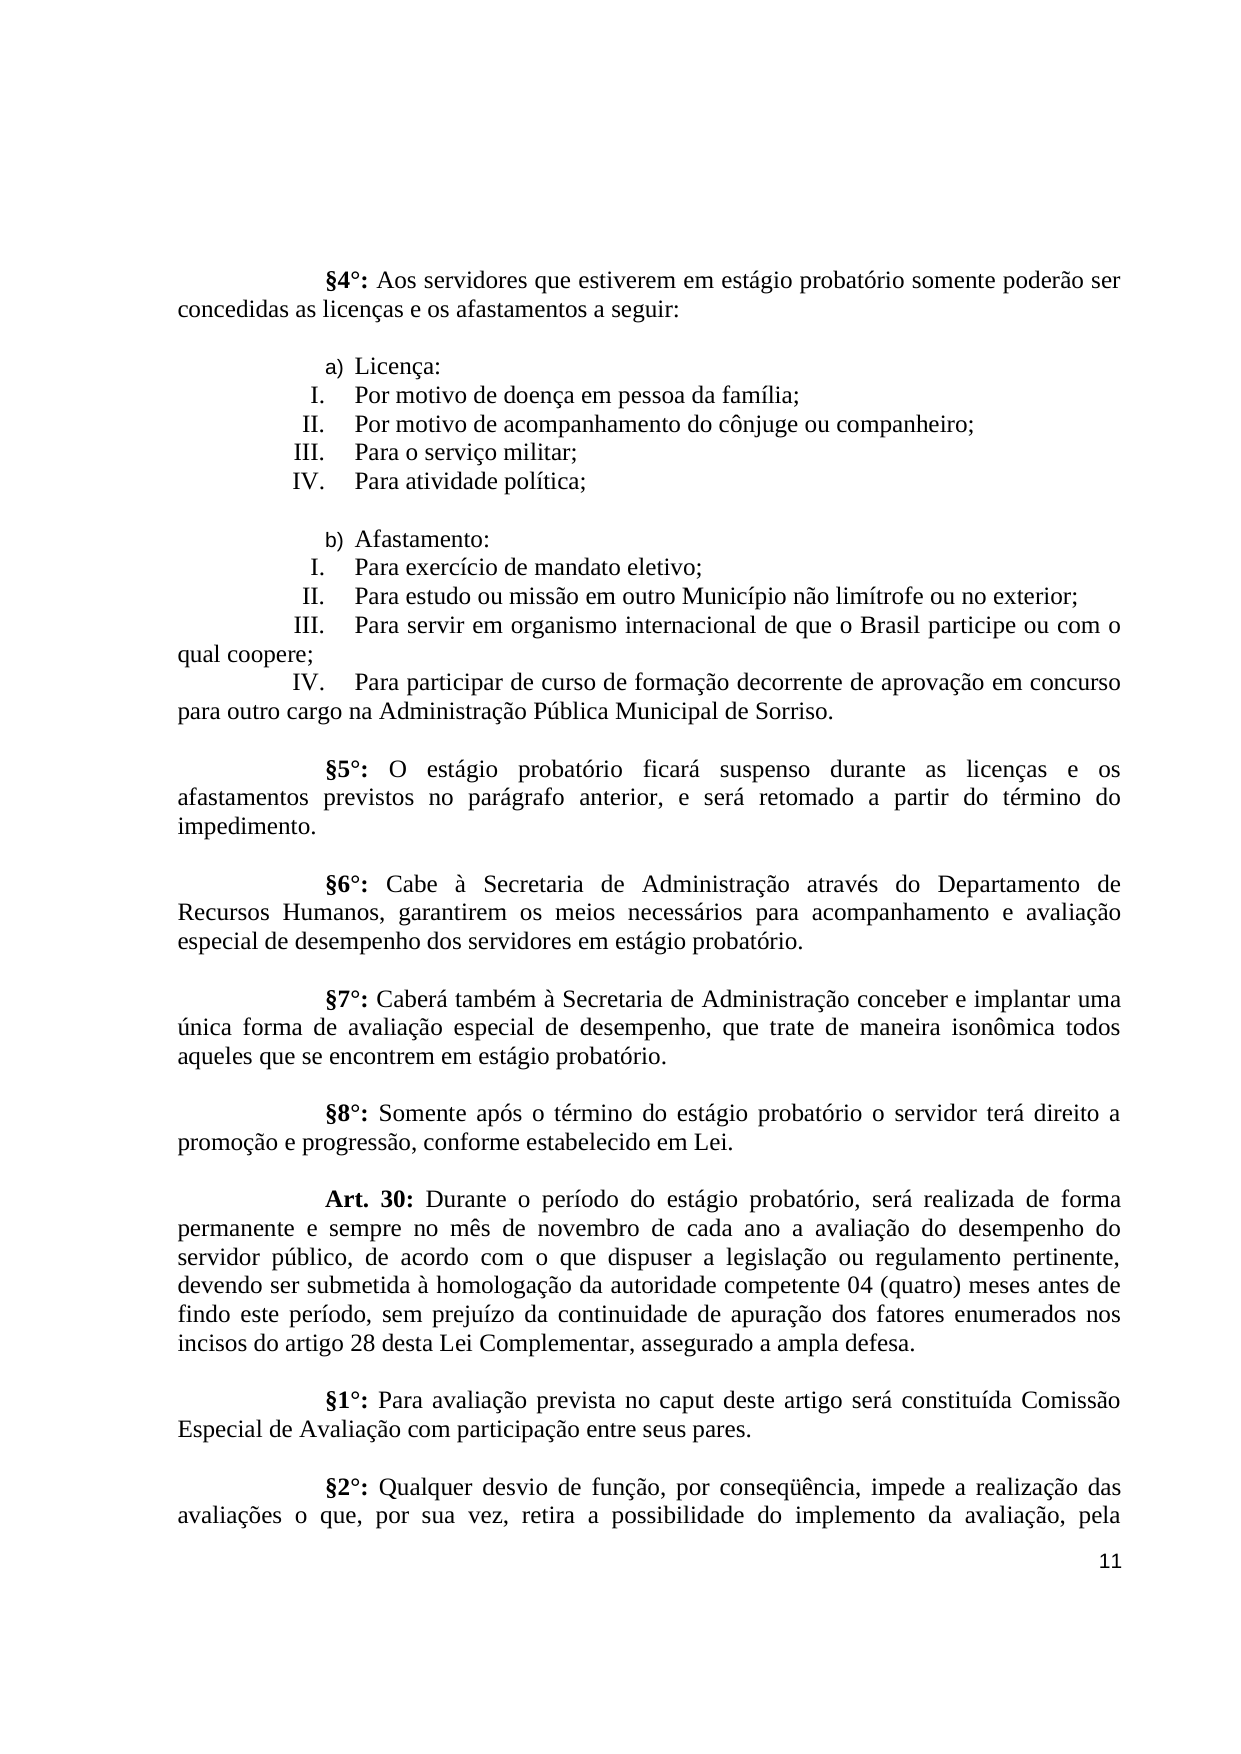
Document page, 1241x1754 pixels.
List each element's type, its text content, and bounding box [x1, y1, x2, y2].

list Para o serviço militar; [177, 437, 1122, 466]
text §4°: Aos servidores que estiverem em estágio probatório somente poderão ser concedidas as licenças e os afastamentos a seguir: [177, 265, 1122, 322]
list Afastamento: [177, 524, 1122, 552]
list Para atividade política; [177, 466, 1122, 495]
list Para servir em organismo internacional de que o Brasil participe ou com o qual coopere; [177, 610, 1122, 667]
list Por motivo de doença em pessoa da família; [177, 380, 1122, 409]
text §7°: Caberá também à Secretaria de Administração conceber e implantar uma única forma de avaliação especial de desempenho, que trate de maneira isonômica todos aqueles que se encontrem em estágio probatório. [177, 984, 1122, 1070]
list Licença: [177, 351, 1122, 380]
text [177, 1472, 1122, 1529]
text §6°: Cabe à Secretaria de Administração através do Departamento de Recursos Humanos, garantirem os meios necessários para acompanhamento e avaliação especial de desempenho dos servidores em estágio probatório. [177, 869, 1122, 955]
text §1°: Para avaliação prevista no caput deste artigo será constituída Comissão Especial de Avaliação com participação entre seus pares. [177, 1386, 1122, 1443]
list Por motivo de acompanhamento do cônjuge ou companheiro; [177, 409, 1122, 437]
text §5°: O estágio probatório ficará suspenso durante as licenças e os afastamentos previstos no parágrafo anterior, e será retomado a partir do término do impedimento. [177, 754, 1122, 840]
text Art. 30: Durante o período do estágio probatório, será realizada de forma permanente e sempre no mês de novembro de cada ano a avaliação do desempenho do servidor público, de acordo com o que dispuser a legislação ou regulamento pertinente, devendo ser submetida à homologação da autoridade competente 04 (quatro) meses antes de findo este período, sem prejuízo da continuidade de apuração dos fatores enumerados nos incisos do artigo 28 desta Lei Complementar, assegurado a ampla defesa. [177, 1184, 1122, 1357]
list Para participar de curso de formação decorrente de aprovação em concurso para outro cargo na Administração Pública Municipal de Sorriso. [177, 667, 1122, 725]
list Para exercício de mandato eletivo; [177, 552, 1122, 581]
text §8°: Somente após o término do estágio probatório o servidor terá direito a promoção e progressão, conforme estabelecido em Lei. [177, 1098, 1122, 1156]
list Para estudo ou missão em outro Município não limítrofe ou no exterior; [177, 581, 1122, 610]
